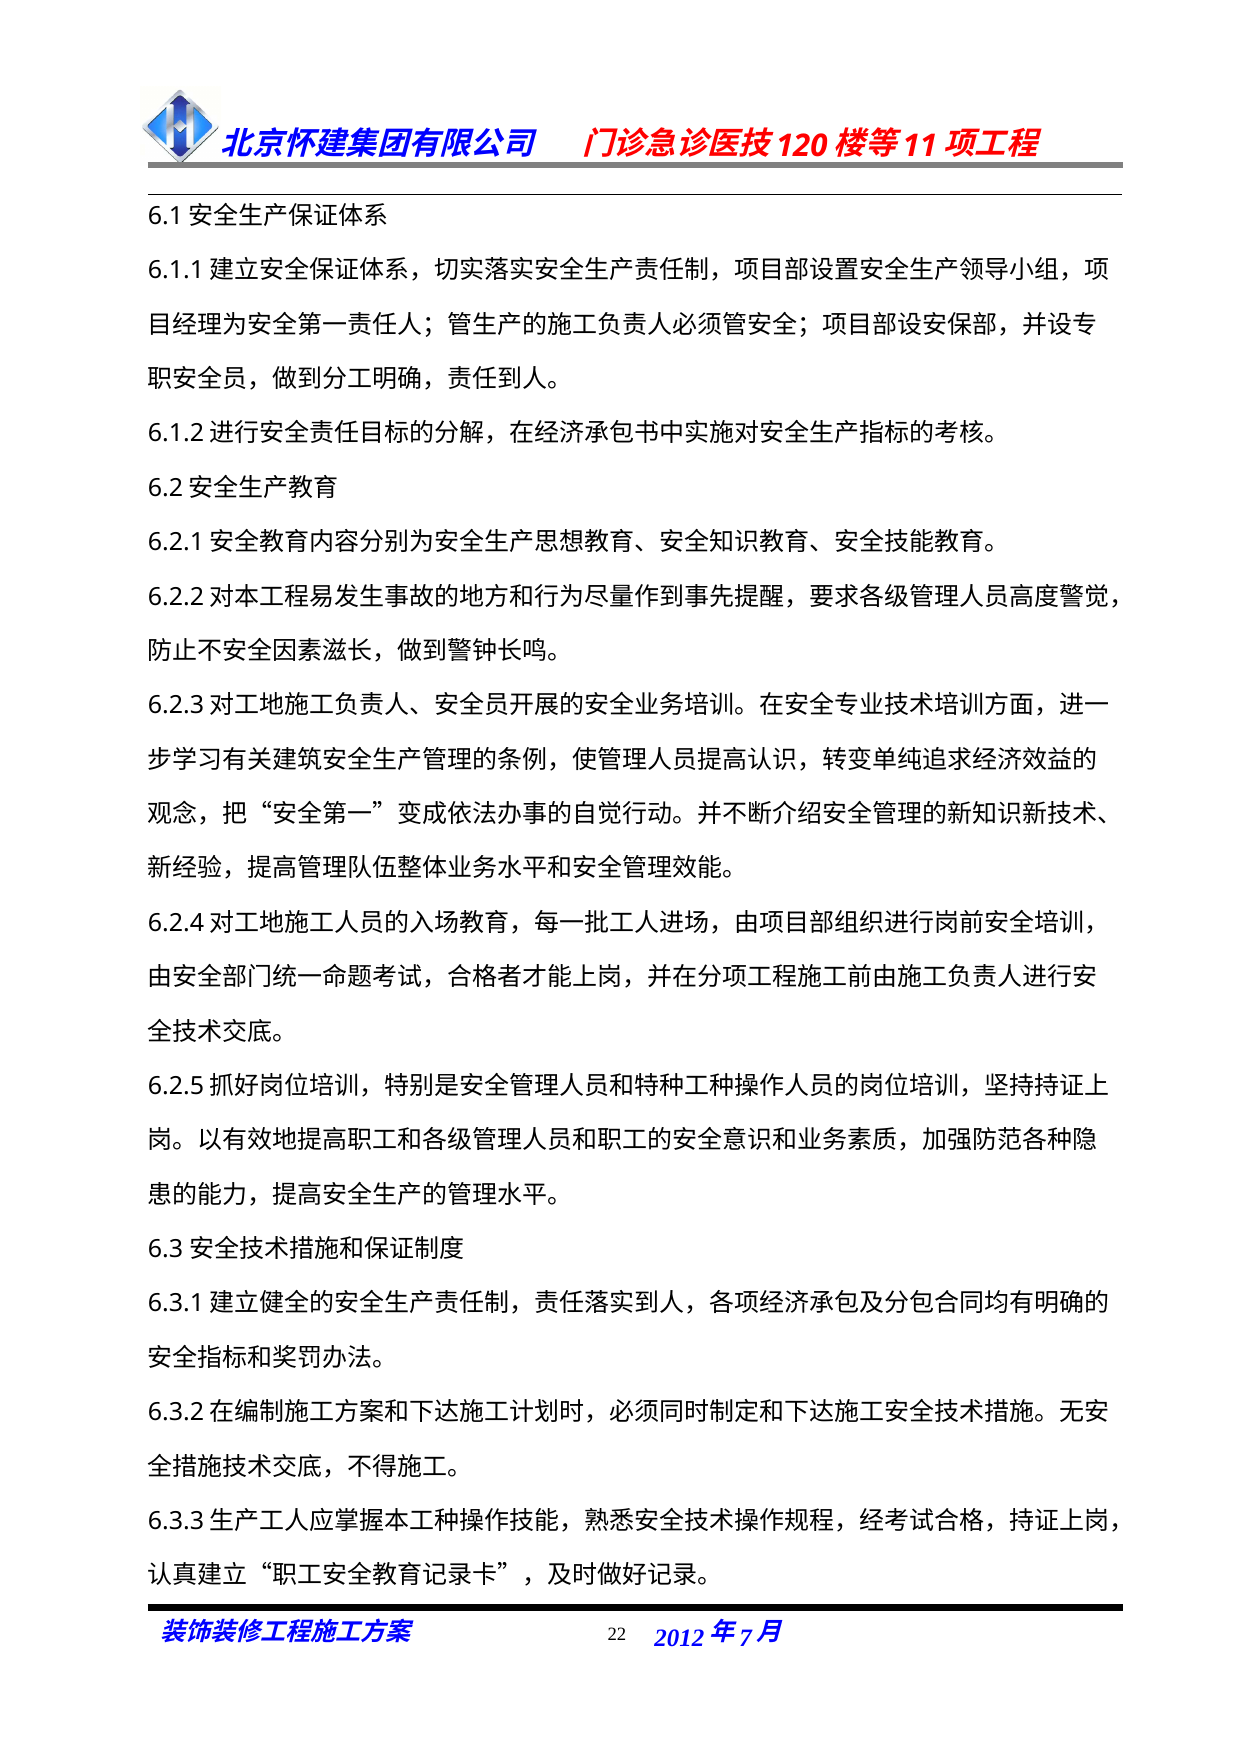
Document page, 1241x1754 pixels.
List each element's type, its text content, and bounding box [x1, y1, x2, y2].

text 6.1.1建立安全保证体系，切实落实安全生产责任制，项目部设置安全生产领导小组，项目经理为安全第一责任人；管生产的施工负责人必须管安全；项目部设安保部，并设专职安全员，做到分工明确，责任到人。 [148, 250, 1122, 395]
text 6.3.2在编制施工方案和下达施工计划时，必须同时制定和下达施工安全技术措施。无安全措施技术交底，不得施工。 [148, 1392, 1122, 1482]
text 6.1.2进行安全责任目标的分解，在经济承包书中实施对安全生产指标的考核。 [148, 413, 1122, 449]
text 6.3.3生产工人应掌握本工种操作技能，熟悉安全技术操作规程，经考试合格，持证上岗，认真建立“职工安全教育记录卡”，及时做好记录。 [148, 1500, 1122, 1591]
text 6.2安全生产教育 [148, 467, 1122, 503]
text 6.3 安全技术措施和保证制度 [148, 1228, 1122, 1265]
text 6.2.5抓好岗位培训，特别是安全管理人员和特种工种操作人员的岗位培训，坚持持证上岗。以有效地提高职工和各级管理人员和职工的安全意识和业务素质，加强防范各种隐患的能力，提高安全生产的管理水平。 [148, 1065, 1122, 1210]
text 6.2.4对工地施工人员的入场教育，每一批工人进场，由项目部组织进行岗前安全培训，由安全部门统一命题考试，合格者才能上岗，并在分项工程施工前由施工负责人进行安全技术交底。 [148, 902, 1122, 1047]
text 6.3.1建立健全的安全生产责任制，责任落实到人，各项经济承包及分包合同均有明确的安全指标和奖罚办法。 [148, 1283, 1122, 1373]
text 6.2.1安全教育内容分别为安全生产思想教育、安全知识教育、安全技能教育。 [148, 522, 1122, 558]
picture [140, 86, 222, 166]
text 6.2.3对工地施工负责人、安全员开展的安全业务培训。在安全专业技术培训方面，进一步学习有关建筑安全生产管理的条例，使管理人员提高认识，转变单纯追求经济效益的观念，把“安全第一”变成依法办事的自觉行动。并不断介绍安全管理的新知识新技术、新经验，提高管理队伍整体业务水平和安全管理效能。 [148, 685, 1122, 884]
text 6.1安全生产保证体系 [148, 195, 1122, 232]
text 6.2.2对本工程易发生事故的地方和行为尽量作到事先提醒，要求各级管理人员高度警觉，防止不安全因素滋长，做到警钟长鸣。 [148, 576, 1122, 667]
